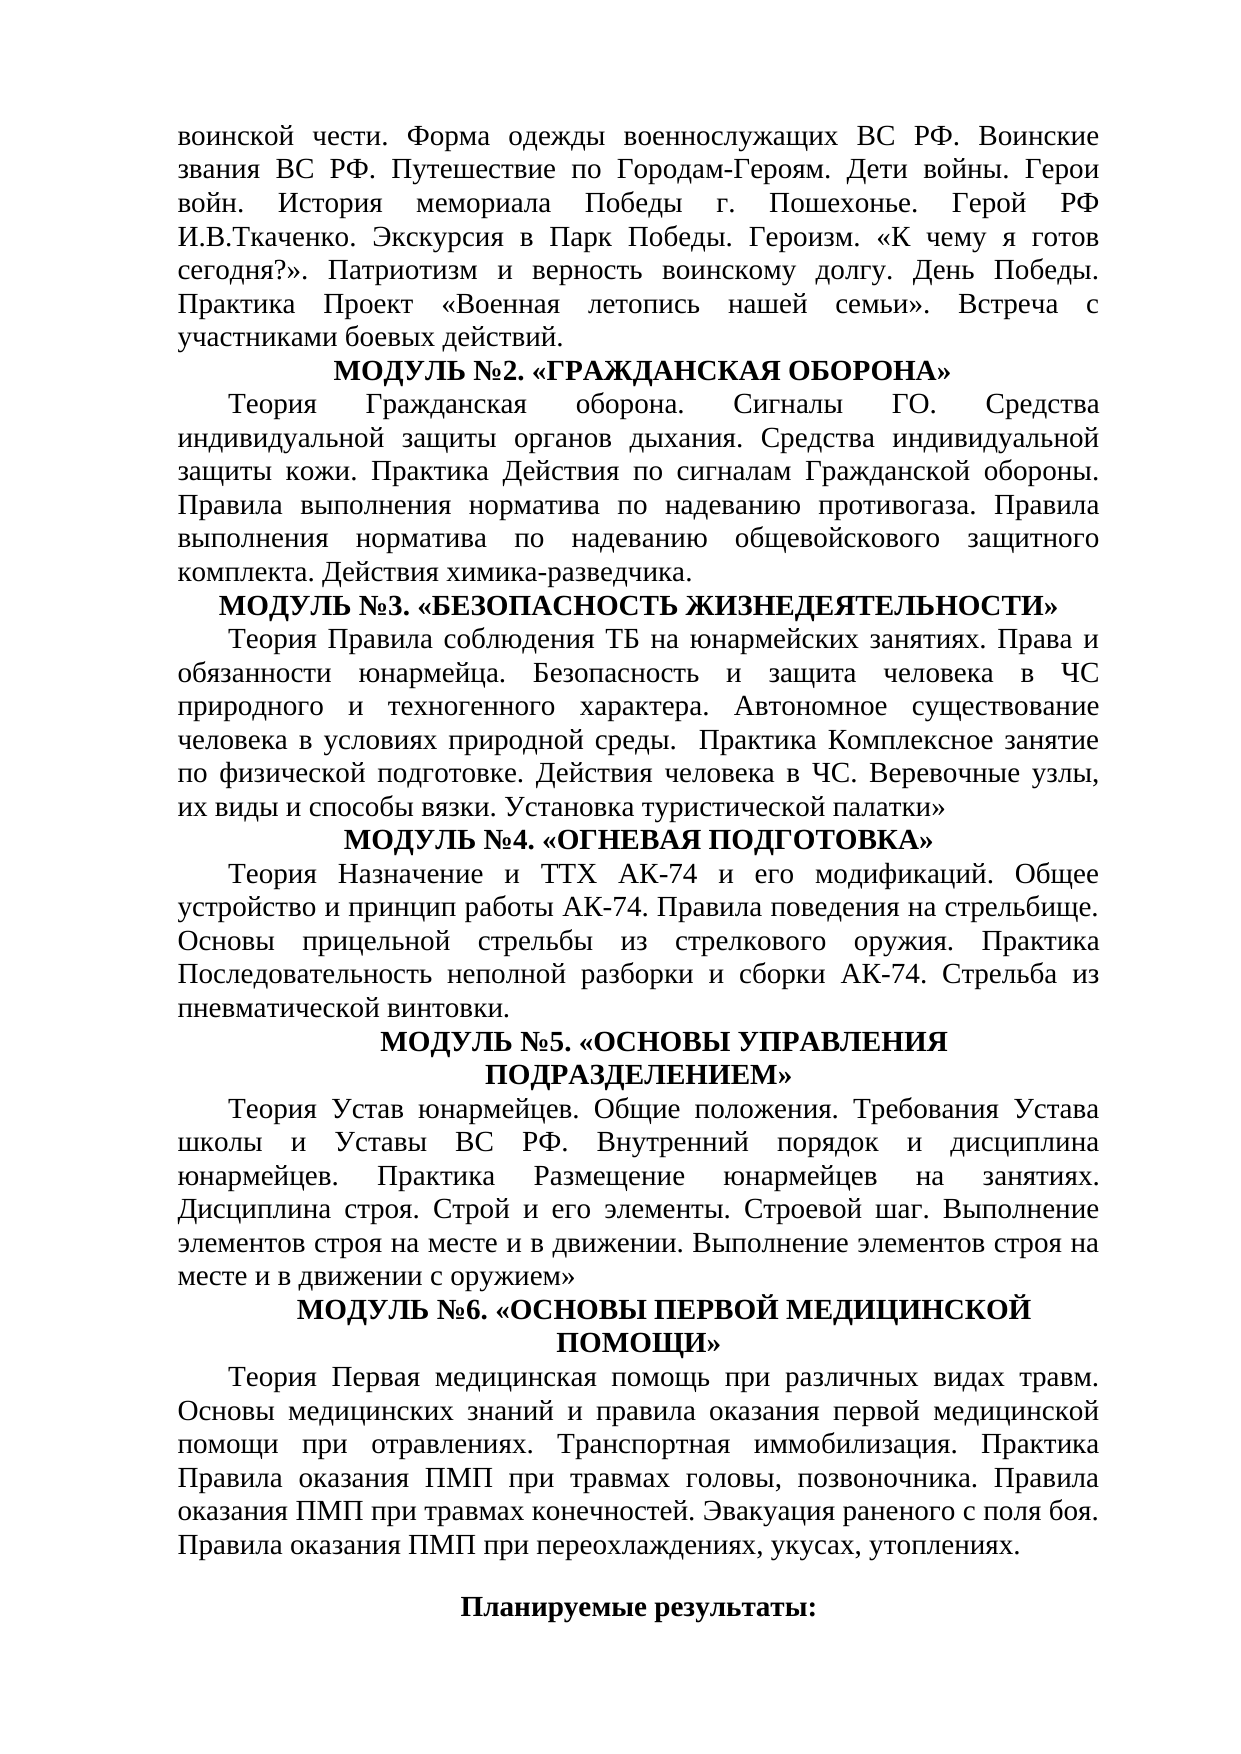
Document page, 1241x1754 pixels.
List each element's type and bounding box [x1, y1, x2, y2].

table_cell [177, 118, 1167, 1623]
